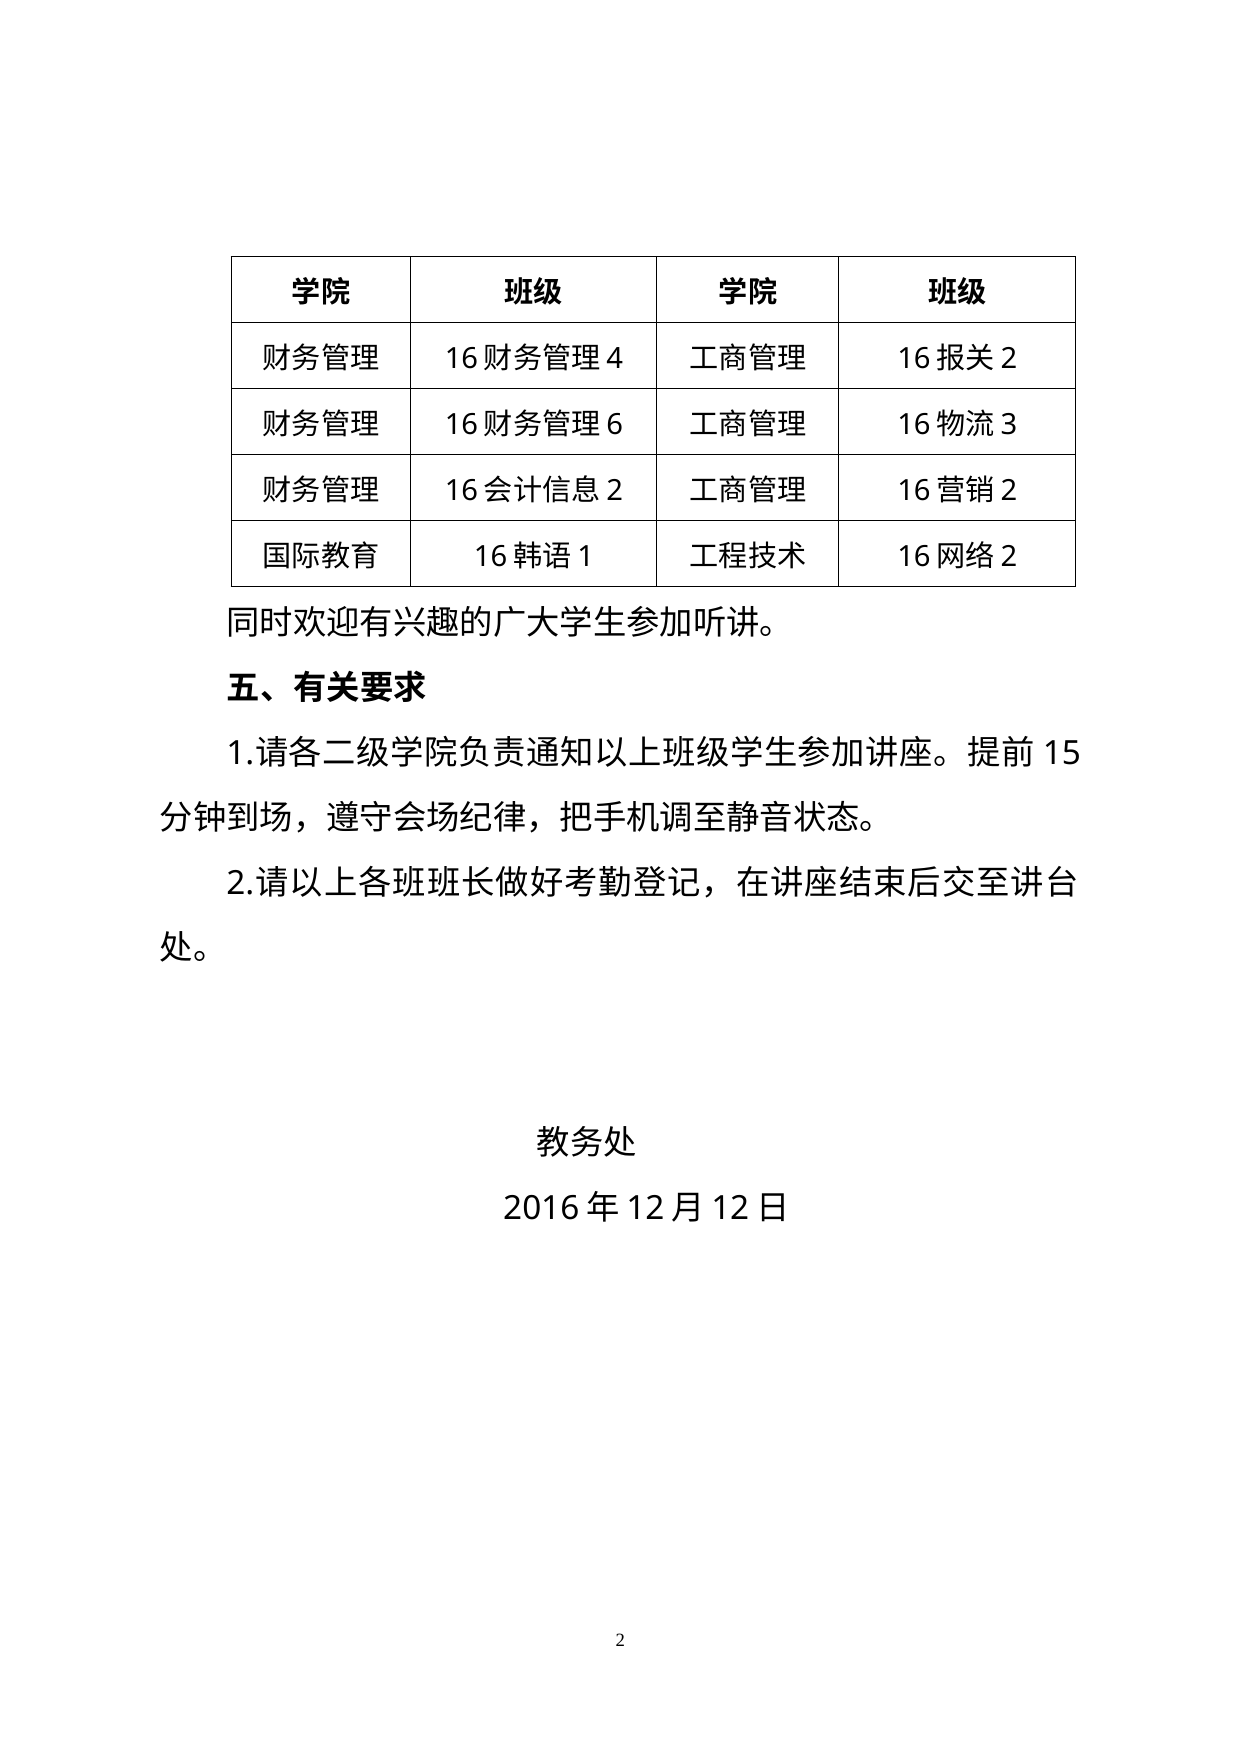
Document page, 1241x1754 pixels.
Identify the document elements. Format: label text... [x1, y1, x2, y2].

table_cell 16营销2 [839, 455, 1075, 520]
table_cell 16报关2 [839, 323, 1075, 388]
table_header 班级 [839, 257, 1075, 322]
table_header 学院 [232, 257, 410, 322]
text 五、有关要求 [159, 652, 1081, 717]
text 教务处 [159, 1107, 1081, 1172]
text 1.请各二级学院负责通知以上班级学生参加讲座。提前15分钟到场，遵守会场纪律，把手机调至静音状态。 [159, 717, 1081, 847]
table_cell 工程技术 [657, 521, 838, 586]
table_cell 财务管理 [232, 389, 410, 454]
table_cell 财务管理 [232, 323, 410, 388]
table_cell 16财务管理4 [411, 323, 656, 388]
text 同时欢迎有兴趣的广大学生参加听讲。 [159, 587, 1081, 652]
table_cell 16物流3 [839, 389, 1075, 454]
table_cell 工商管理 [657, 323, 838, 388]
table_cell 工商管理 [657, 455, 838, 520]
text 2016年12月12日 [159, 1172, 1081, 1237]
table_header 班级 [411, 257, 656, 322]
table_cell 工商管理 [657, 389, 838, 454]
table_cell 财务管理 [232, 455, 410, 520]
table_cell 16财务管理6 [411, 389, 656, 454]
table_cell 16韩语1 [411, 521, 656, 586]
text 2.请以上各班班长做好考勤登记，在讲座结束后交至讲台处。 [159, 847, 1081, 977]
table_cell 16网络2 [839, 521, 1075, 586]
table_cell 16会计信息2 [411, 455, 656, 520]
table_cell 国际教育 [232, 521, 410, 586]
table_header 学院 [657, 257, 838, 322]
